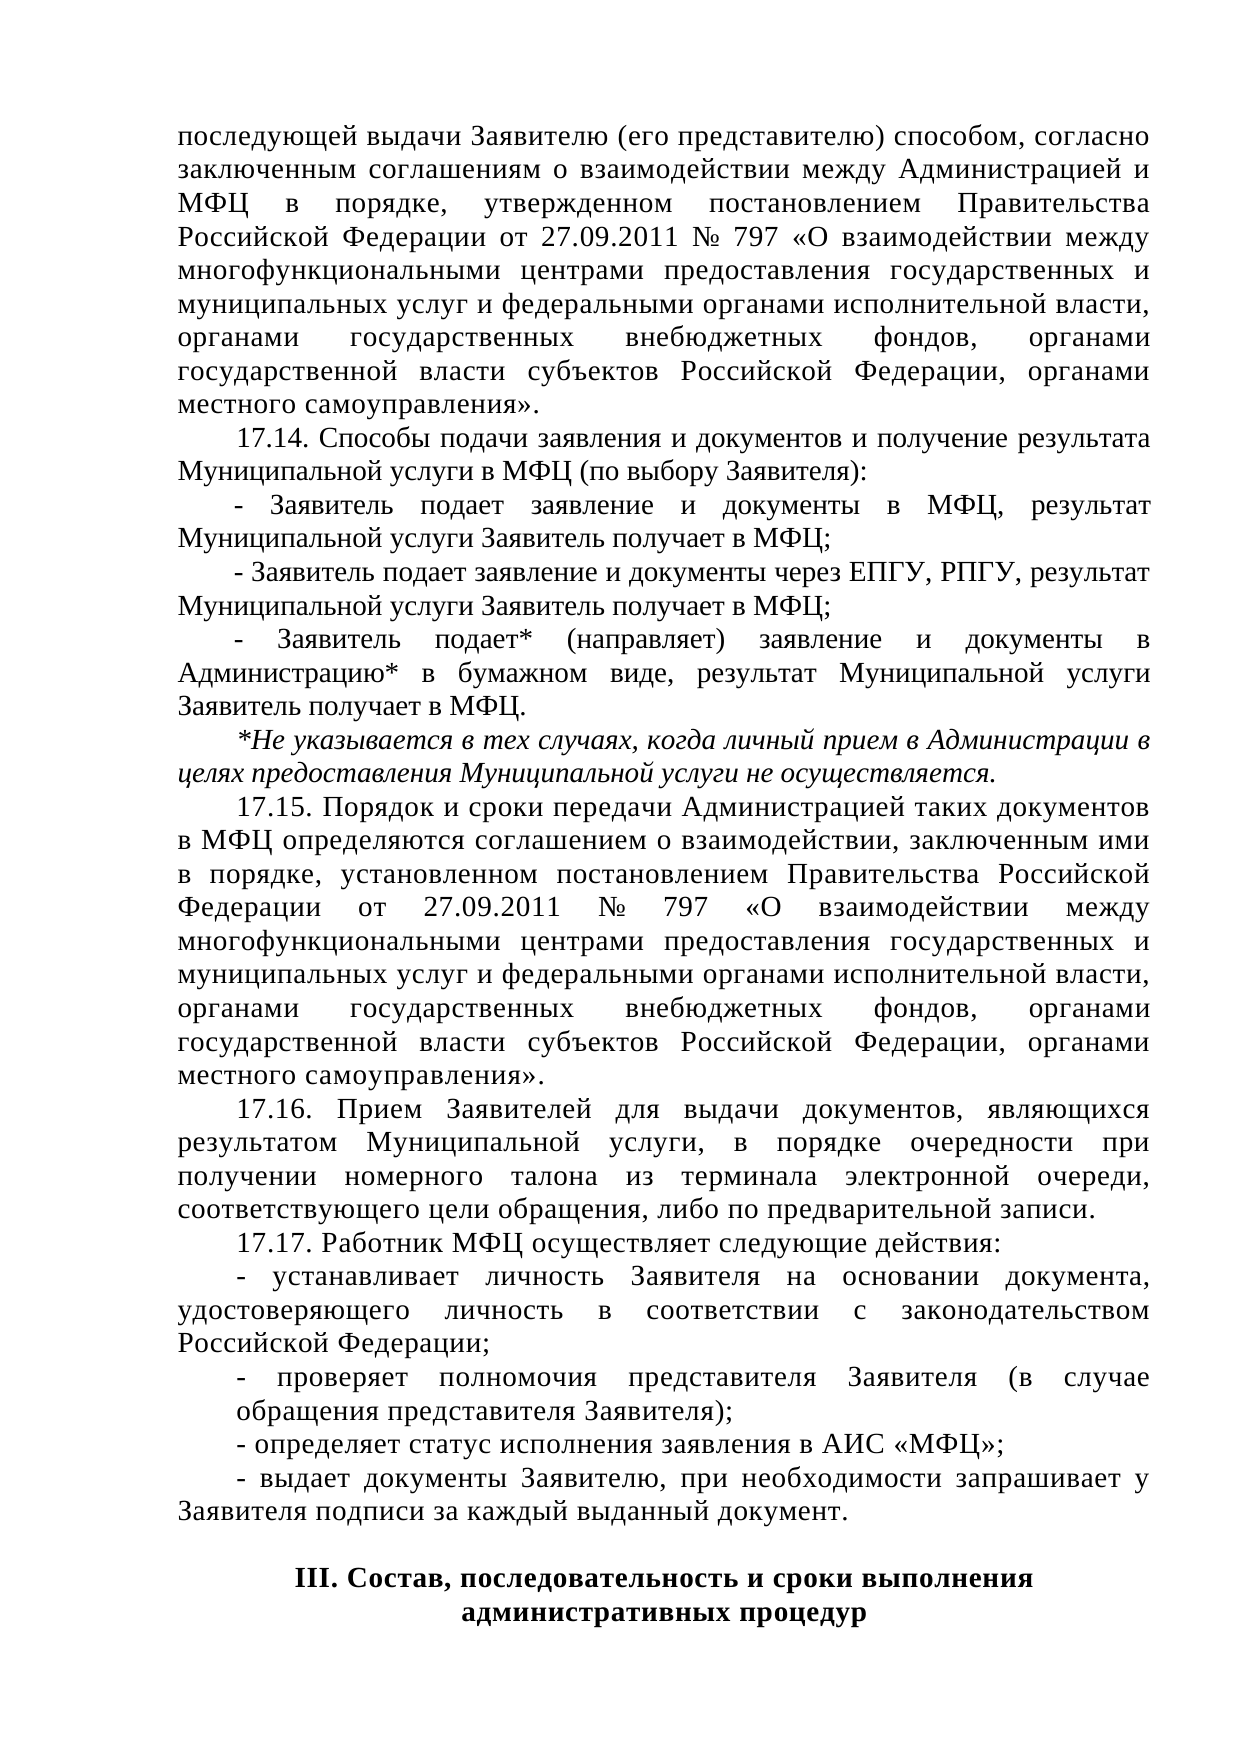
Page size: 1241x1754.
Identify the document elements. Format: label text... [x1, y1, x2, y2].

text 17.16. Прием Заявителей для выдачи документов, являющихся результатом Муниципальной услуги, в порядке очередности при получении номерного талона из терминала электронной очереди, соответствующего цели обращения, либо по предварительной записи. [177, 1091, 1152, 1225]
text - выдает документы Заявителю, при необходимости запрашивает у Заявителя подписи за каждый выданный документ. [177, 1460, 1152, 1527]
text III. Состав, последовательность и сроки выполнения административных процедур [177, 1560, 1152, 1627]
text *Не указывается в тех случаях, когда личный прием в Администрации в целях предоставления Муниципальной услуги не осуществляется. [177, 722, 1152, 789]
text - Заявитель подает* (направляет) заявление и документы в Администрацию* в бумажном виде, результат Муниципальной услуги Заявитель получает в МФЦ. [177, 621, 1152, 722]
text - Заявитель подает заявление и документы через ЕПГУ, РПГУ, результат Муниципальной услуги Заявитель получает в МФЦ; [177, 554, 1152, 621]
text 17.14. Способы подачи заявления и документов и получение результата Муниципальной услуги в МФЦ (по выбору Заявителя): [177, 420, 1152, 487]
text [177, 118, 1152, 420]
text 17.17. Работник МФЦ осуществляет следующие действия: [177, 1225, 1152, 1258]
text 17.15. Порядок и сроки передачи Администрацией таких документов в МФЦ определяются соглашением о взаимодействии, заключенным ими в порядке, установленном постановлением Правительства Российской Федерации от 27.09.2011 № 797 «О взаимодействии между многофункциональными центрами предоставления государственных и муниципальных услуг и федеральными органами исполнительной власти, органами государственных внебюджетных фондов, органами государственной власти субъектов Российской Федерации, органами местного самоуправления». [177, 789, 1152, 1091]
text - определяет статус исполнения заявления в АИС «МФЦ»; [236, 1426, 1152, 1460]
text - проверяет полномочия представителя Заявителя (в случае обращения представителя Заявителя); [236, 1359, 1152, 1426]
text - Заявитель подает заявление и документы в МФЦ, результат Муниципальной услуги Заявитель получает в МФЦ; [177, 487, 1152, 554]
text - устанавливает личность Заявителя на основании документа, удостоверяющего личность в соответствии с законодательством Российской Федерации; [177, 1258, 1152, 1359]
